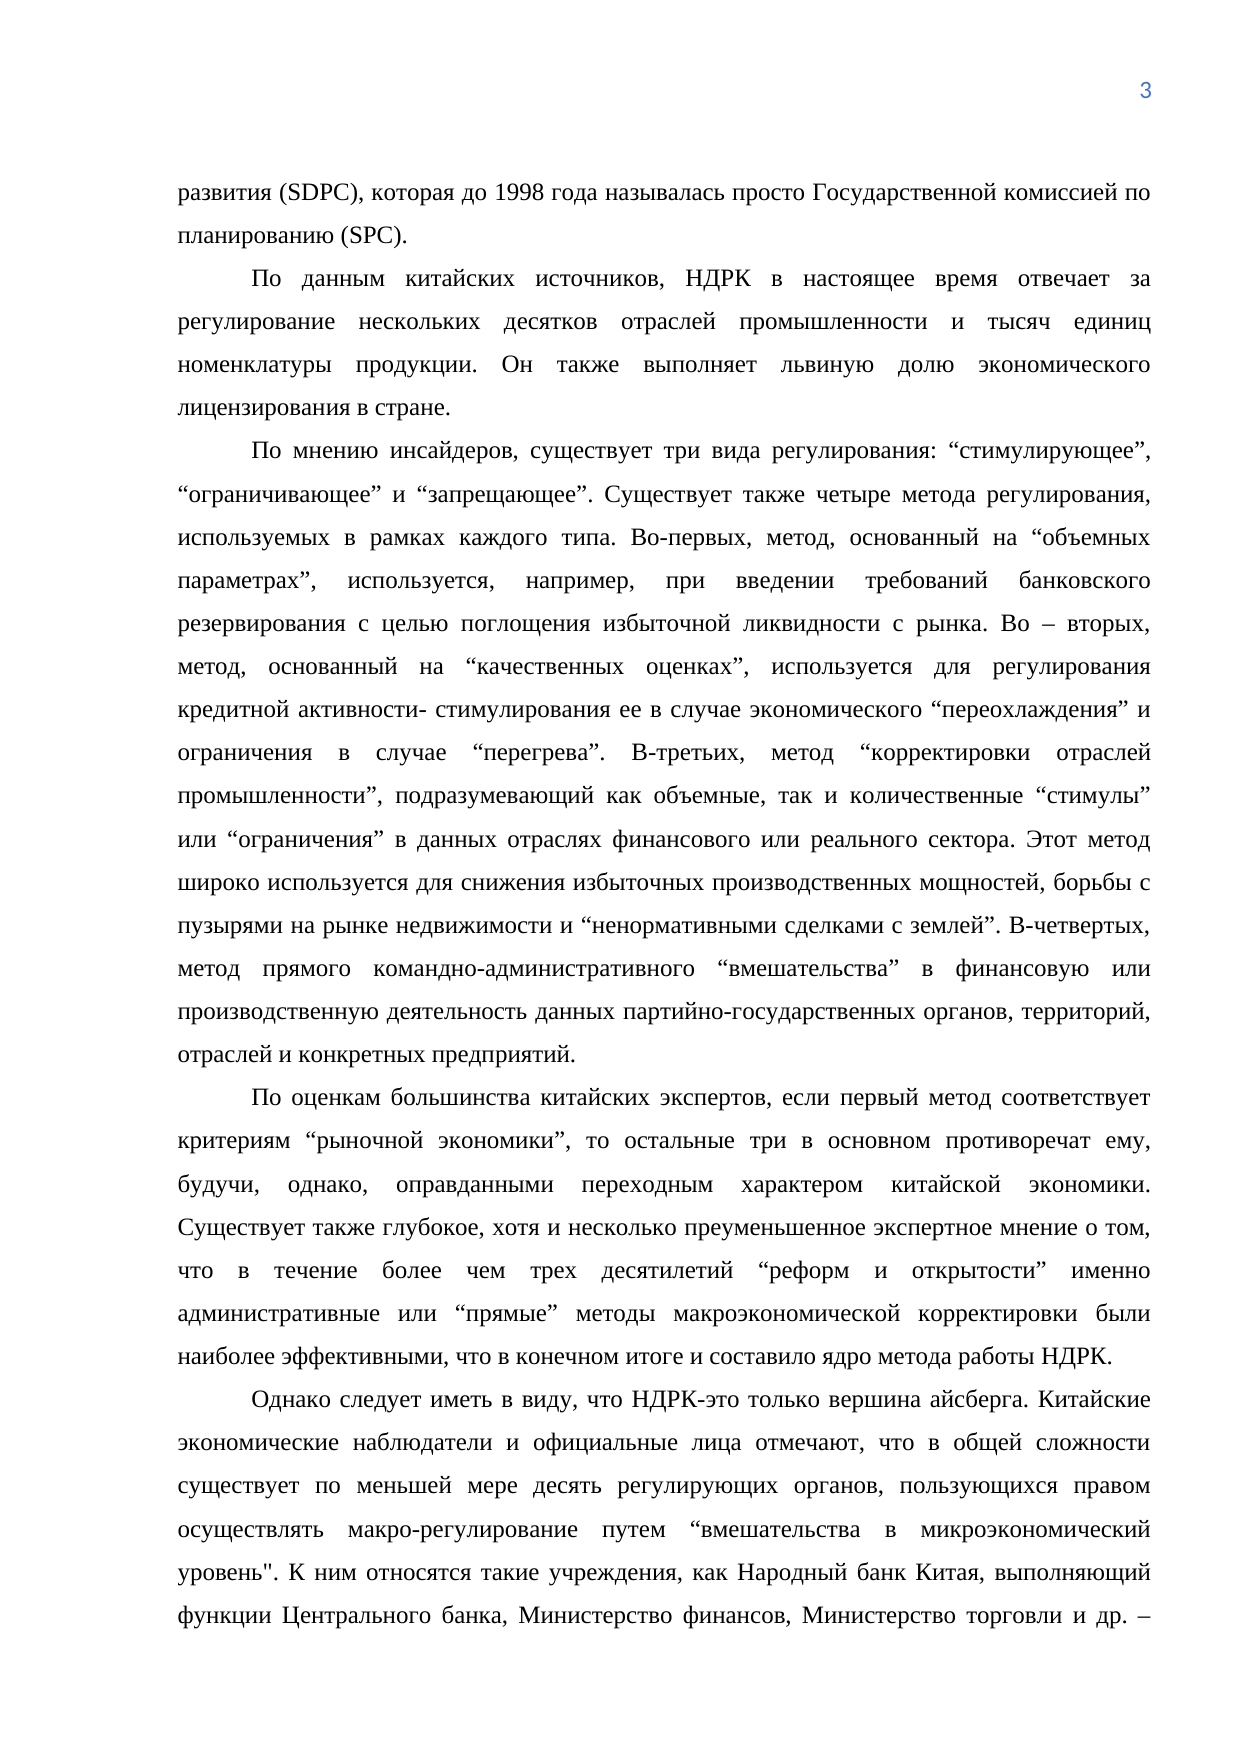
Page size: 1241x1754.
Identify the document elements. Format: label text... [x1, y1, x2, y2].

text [177, 1384, 1152, 1629]
text По оценкам большинства китайских экспертов, если первый метод соответствует критериям “рыночной экономики”, то остальные три в основном противоречат ему, будучи, однако, оправданными переходным характером китайской экономики. Существует также глубокое, хотя и несколько преуменьшенное экспертное мнение о том, что в течение более чем трех десятилетий “реформ и открытости” именно административные или “прямые” методы макроэкономической корректировки были наиболее эффективными, что в конечном итоге и составило ядро метода работы НДРК. [177, 1082, 1152, 1370]
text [177, 177, 1152, 249]
text По мнению инсайдеров, существует три вида регулирования: “стимулирующее”, “ограничивающее” и “запрещающее”. Существует также четыре метода регулирования, используемых в рамках каждого типа. Во-первых, метод, основанный на “объемных параметрах”, используется, например, при введении требований банковского резервирования с целью поглощения избыточной ликвидности с рынка. Во – вторых, метод, основанный на “качественных оценках”, используется для регулирования кредитной активности- стимулирования ее в случае экономического “переохлаждения” и ограничения в случае “перегрева”. В-третьих, метод “корректировки отраслей промышленности”, подразумевающий как объемные, так и количественные “стимулы” или “ограничения” в данных отраслях финансового или реального сектора. Этот метод широко используется для снижения избыточных производственных мощностей, борьбы с пузырями на рынке недвижимости и “ненормативными сделками с землей”. В-четвертых, метод прямого командно-административного “вмешательства” в финансовую или производственную деятельность данных партийно-государственных органов, территорий, отраслей и конкретных предприятий. [177, 436, 1152, 1068]
text По данным китайских источников, НДРК в настоящее время отвечает за регулирование нескольких десятков отраслей промышленности и тысяч единиц номенклатуры продукции. Он также выполняет львиную долю экономического лицензирования в стране. [177, 263, 1152, 421]
